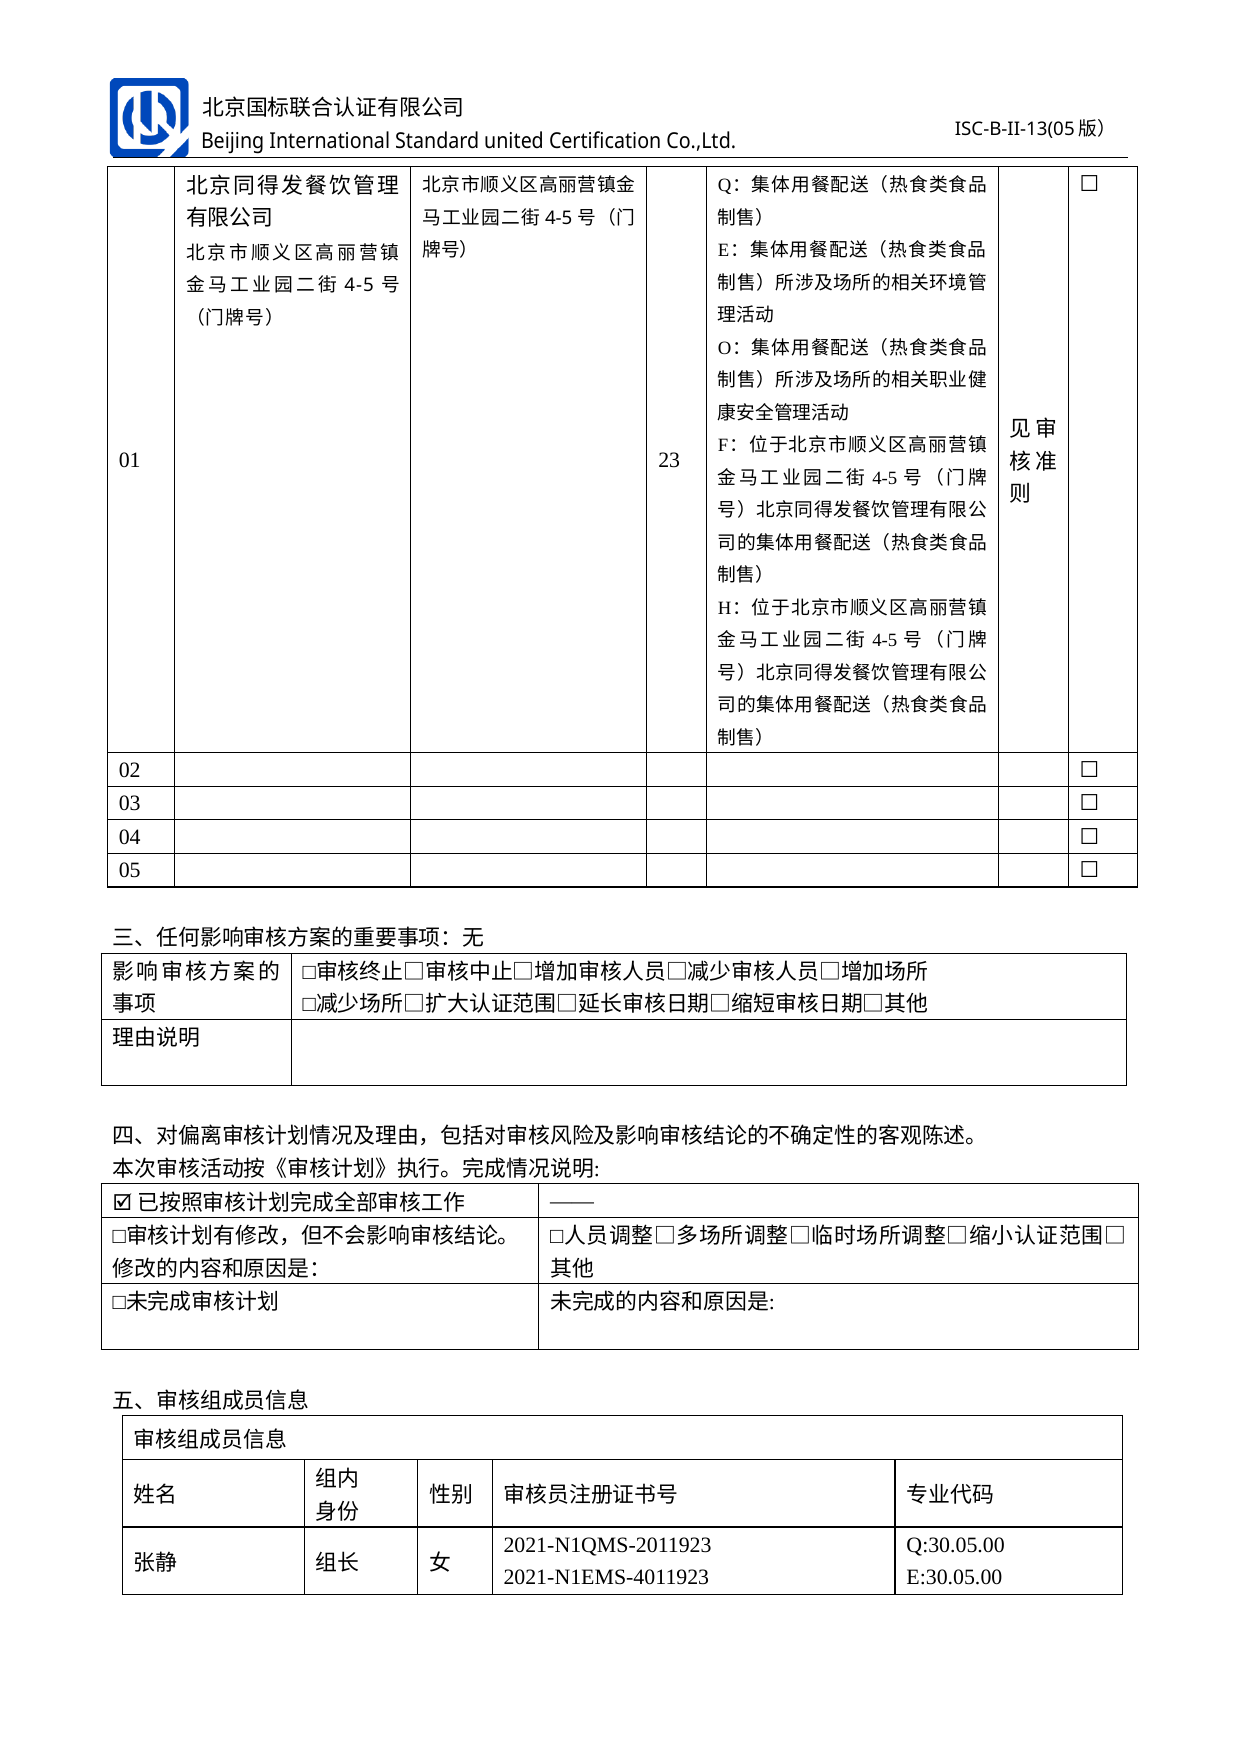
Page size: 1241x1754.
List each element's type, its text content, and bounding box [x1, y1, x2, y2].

table_cell [411, 854, 646, 886]
table_cell 组长 [305, 1528, 417, 1594]
text 五、审核组成员信息 [112, 1382, 1128, 1415]
table_cell [707, 854, 998, 886]
table_cell [175, 787, 410, 819]
table_cell 北京市顺义区高丽营镇金马工业园二街4-5号（门牌号） [411, 167, 646, 752]
table_cell 性别 [418, 1460, 492, 1526]
table_cell [411, 787, 646, 819]
table_cell [647, 854, 706, 886]
table_cell 04 [108, 820, 174, 853]
table_cell 组内 身份 [305, 1460, 417, 1526]
table_cell [292, 1020, 1126, 1084]
table_header □审核终止□审核中止□增加审核人员□减少审核人员□增加场所 □减少场所□扩大认证范围□延长审核日期□缩短审核日期□其他 [292, 954, 1126, 1018]
table_cell 女 [418, 1528, 492, 1594]
table_header 审核组成员信息 [123, 1416, 1122, 1459]
table_cell [175, 820, 410, 853]
table_header 已按照审核计划完成全部审核工作 [102, 1184, 538, 1217]
table_cell 03 [108, 787, 174, 819]
table_cell ☐ [1069, 854, 1137, 886]
text 本次审核活动按《审核计划》执行。完成情况说明: [112, 1151, 1128, 1183]
table_cell 理由说明 [102, 1020, 291, 1084]
table_cell 05 [108, 854, 174, 886]
table_cell 23 [647, 167, 706, 752]
table_cell [647, 820, 706, 853]
table_cell □未完成审核计划 [102, 1284, 538, 1349]
table_cell [647, 787, 706, 819]
table_cell ☐ [1069, 820, 1137, 853]
table_cell [999, 854, 1068, 886]
table_cell [999, 820, 1068, 853]
table_cell [999, 753, 1068, 786]
table_cell [707, 787, 998, 819]
table_header 影响审核方案的事项 [102, 954, 291, 1018]
table_cell 姓名 [123, 1460, 304, 1526]
table_cell □审核计划有修改，但不会影响审核结论。 修改的内容和原因是： [102, 1218, 538, 1283]
table_cell ☐ [1069, 753, 1137, 786]
table_cell [707, 753, 998, 786]
table_cell 见审核准则 [999, 167, 1068, 752]
table_cell 审核员注册证书号 [493, 1460, 894, 1526]
table_cell [175, 753, 410, 786]
text 四、对偏离审核计划情况及理由，包括对审核风险及影响审核结论的不确定性的客观陈述。 [112, 1118, 1128, 1151]
table_cell ☐ [1069, 167, 1137, 752]
table_cell 02 [108, 753, 174, 786]
table_cell [999, 787, 1068, 819]
table_cell [175, 854, 410, 886]
table_cell [411, 820, 646, 853]
table_cell Q：集体用餐配送（热食类食品制售） E：集体用餐配送（热食类食品制售）所涉及场所的相关环境管理活动 O：集体用餐配送（热食类食品制售）所涉及场所的相关职业健康安全管理活动 F：位于北京市顺义区高丽营镇金马工业园二街4-5号（门牌号）北京同得发餐饮管理有限公司的集体用餐配送（热食类食品制售） H：位于北京市顺义区高丽营镇金马工业园二街4-5号（门牌号）北京同得发餐饮管理有限公司的集体用餐配送（热食类食品制售） [707, 167, 998, 752]
table_cell 张静 [123, 1528, 304, 1594]
table_cell 未完成的内容和原因是: [539, 1284, 1138, 1349]
picture [109, 78, 189, 158]
table_cell Q:30.05.00 E:30.05.00 O:30.05.00 F:E H:E [896, 1528, 1122, 1594]
table_cell ☐ [1069, 787, 1137, 819]
table_cell [411, 753, 646, 786]
table_cell 专业代码 [896, 1460, 1122, 1526]
table_cell [707, 820, 998, 853]
table_header —— [539, 1184, 1138, 1217]
table_cell [647, 753, 706, 786]
text 三、任何影响审核方案的重要事项：无 [112, 920, 1128, 952]
table_cell 北京同得发餐饮管理有限公司 北京市顺义区高丽营镇金马工业园二街4-5号（门牌号） [175, 167, 410, 752]
table_cell 2021-N1QMS-2011923 2021-N1EMS-4011923 2020-N1OHSMS-3011923 2020-N1FSMS-3011923 2021-N1HACCp-3011923 [493, 1528, 894, 1594]
table_cell 01 [108, 167, 174, 752]
table_cell □人员调整□多场所调整□临时场所调整□缩小认证范围□其他 [539, 1218, 1138, 1283]
